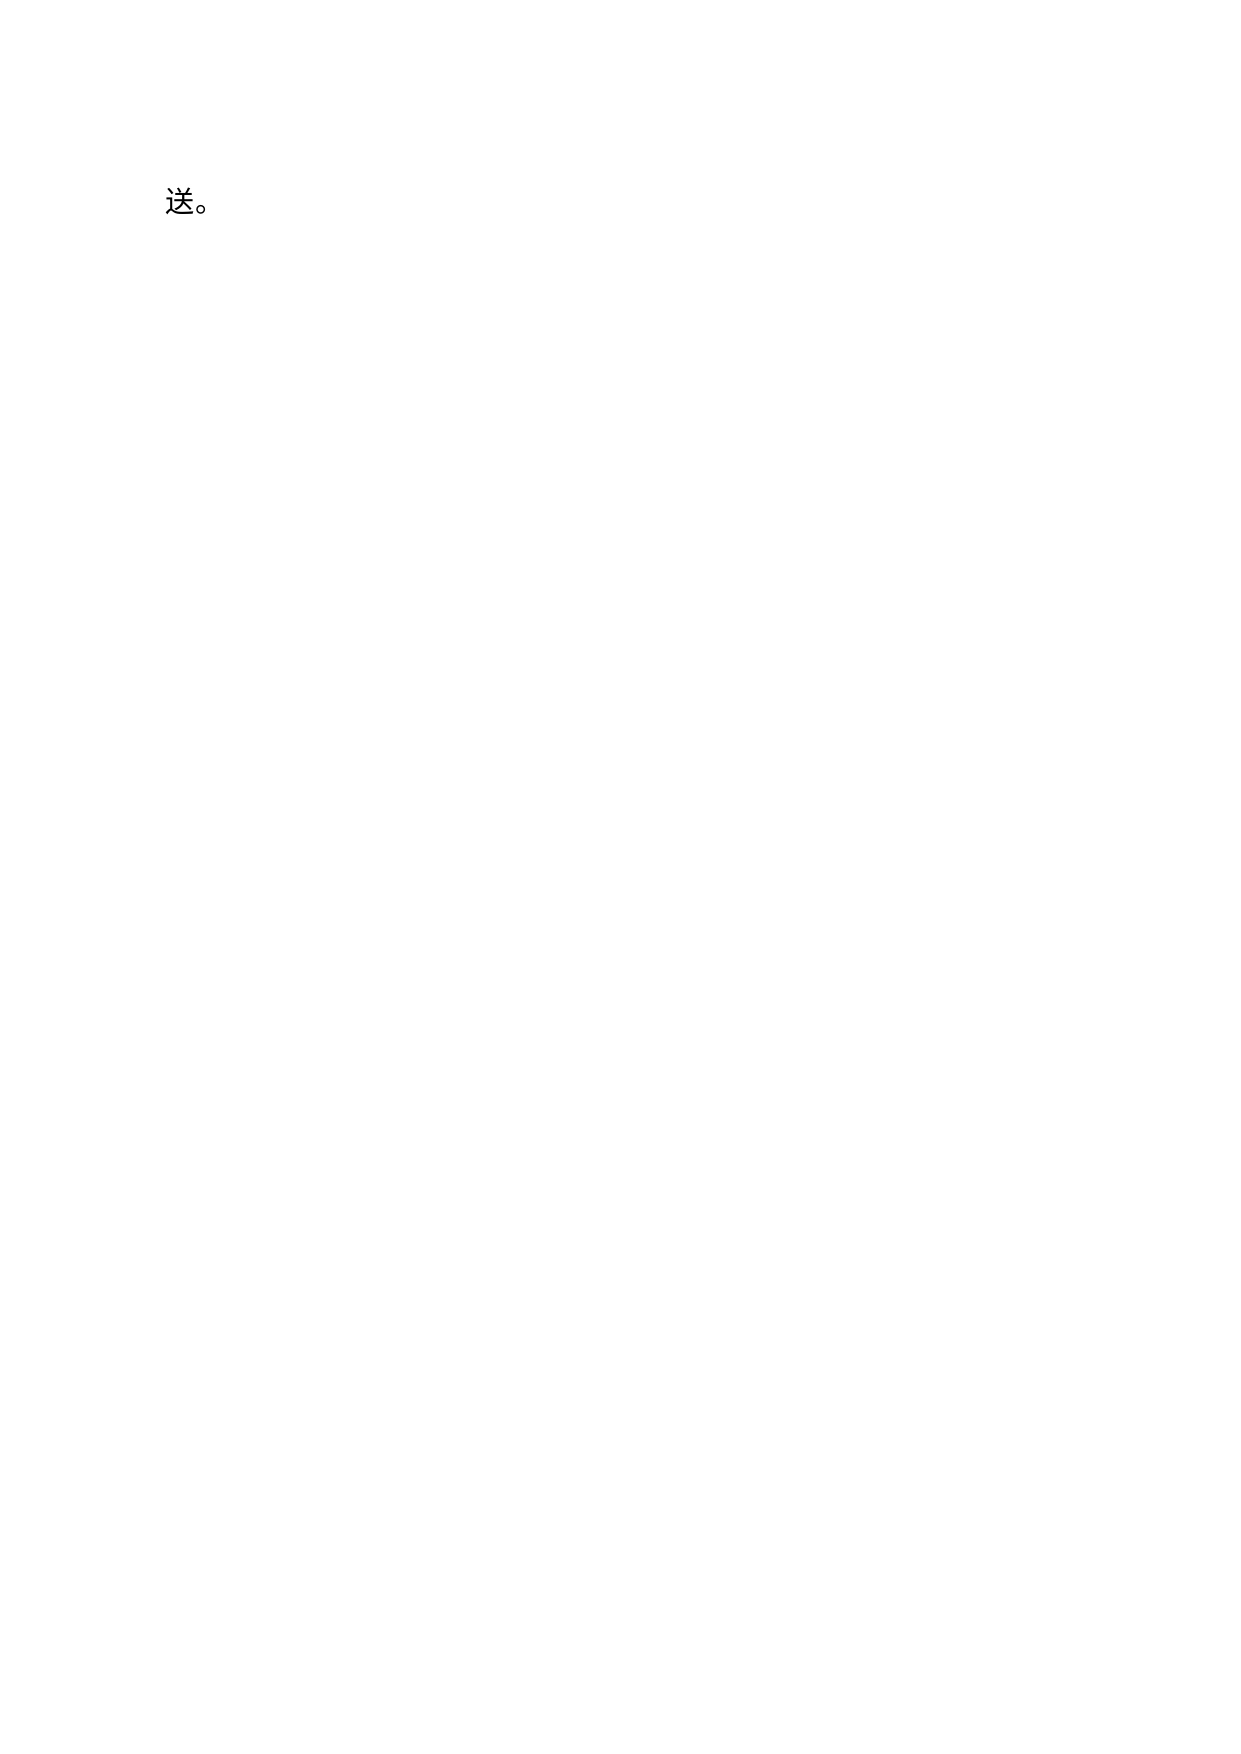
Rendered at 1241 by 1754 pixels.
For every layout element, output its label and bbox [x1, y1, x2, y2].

text [165, 160, 1075, 239]
